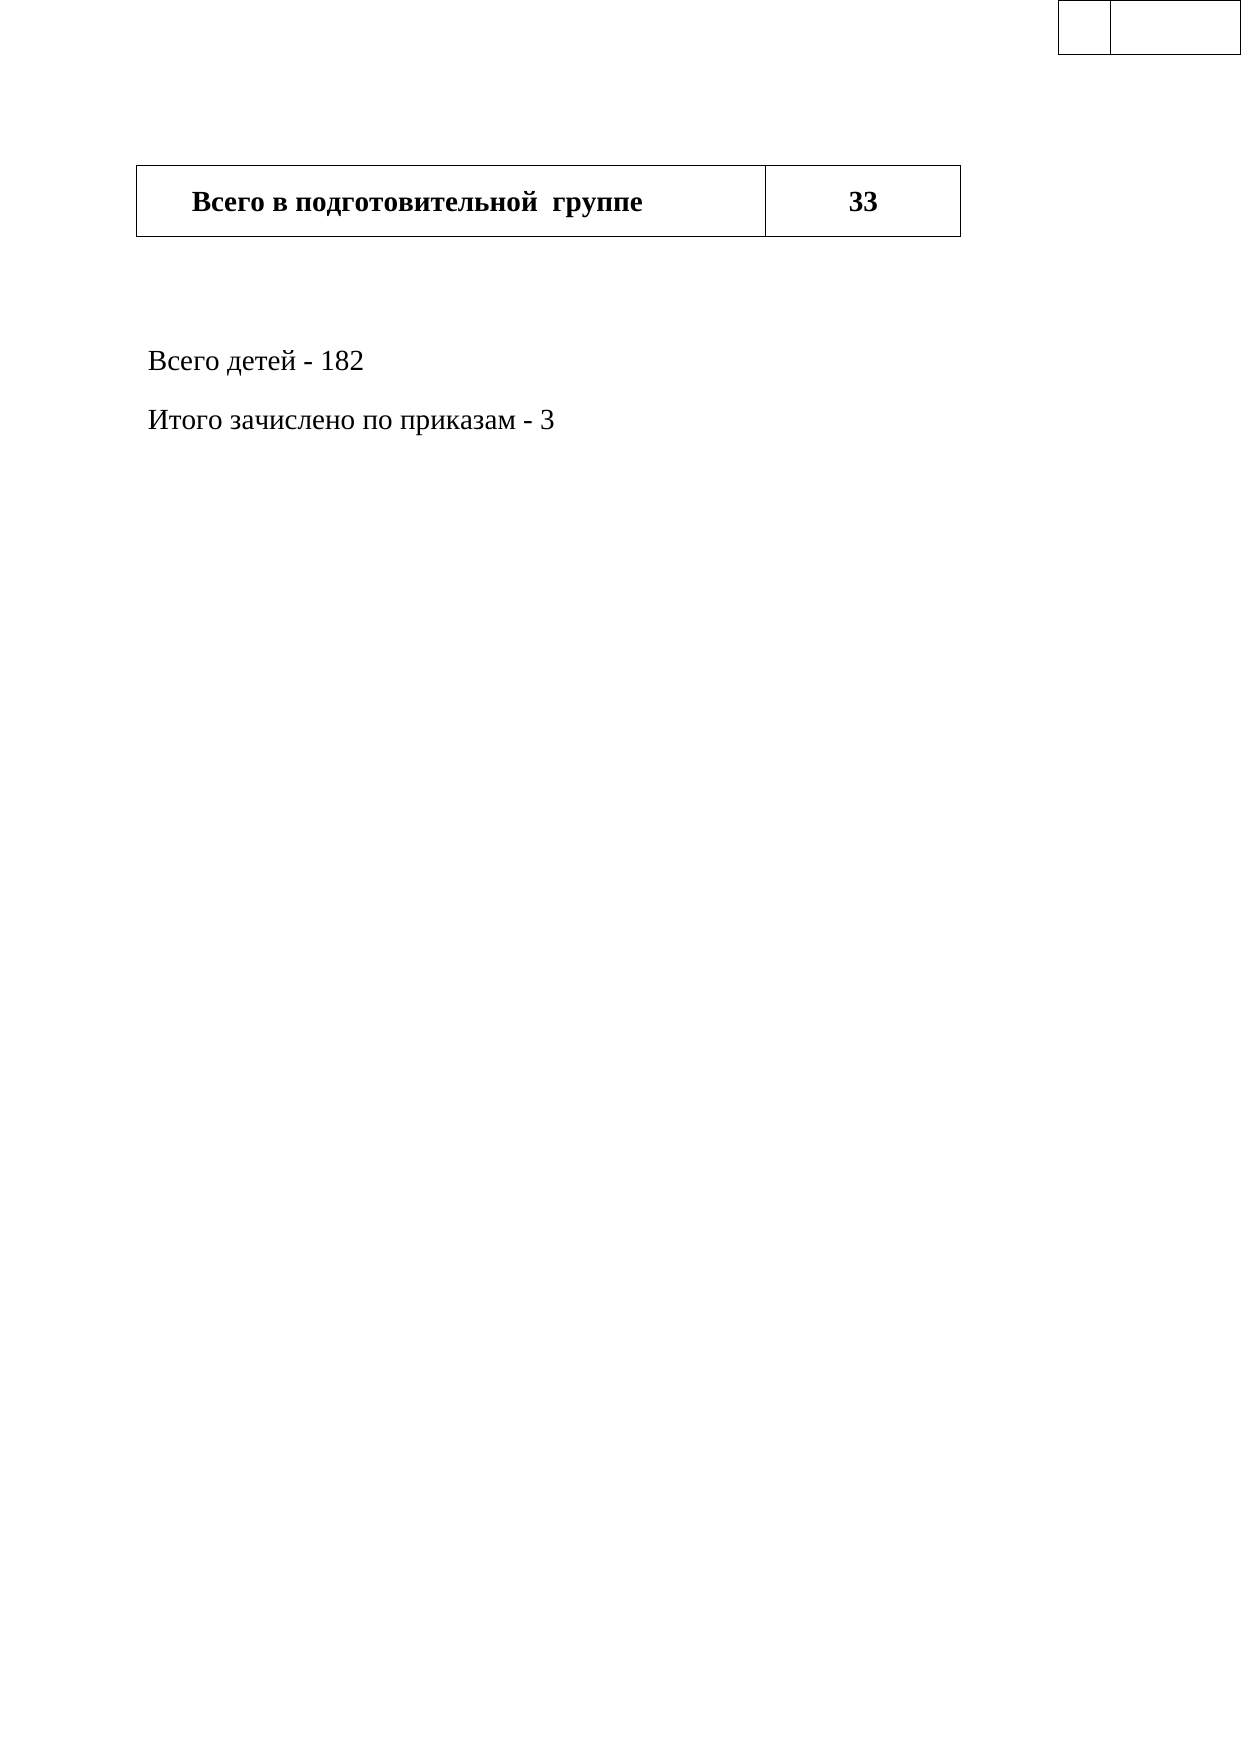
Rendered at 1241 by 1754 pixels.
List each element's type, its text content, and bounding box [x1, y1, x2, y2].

table_header [1059, 1, 1110, 54]
table_header 33 [766, 166, 960, 236]
text Итого зачислено по приказам - 3 [148, 402, 1152, 436]
text Всего детей - 182 [148, 343, 1152, 377]
table_header [1111, 1, 1240, 54]
table_header Всего в подготовительной группе [137, 166, 765, 236]
